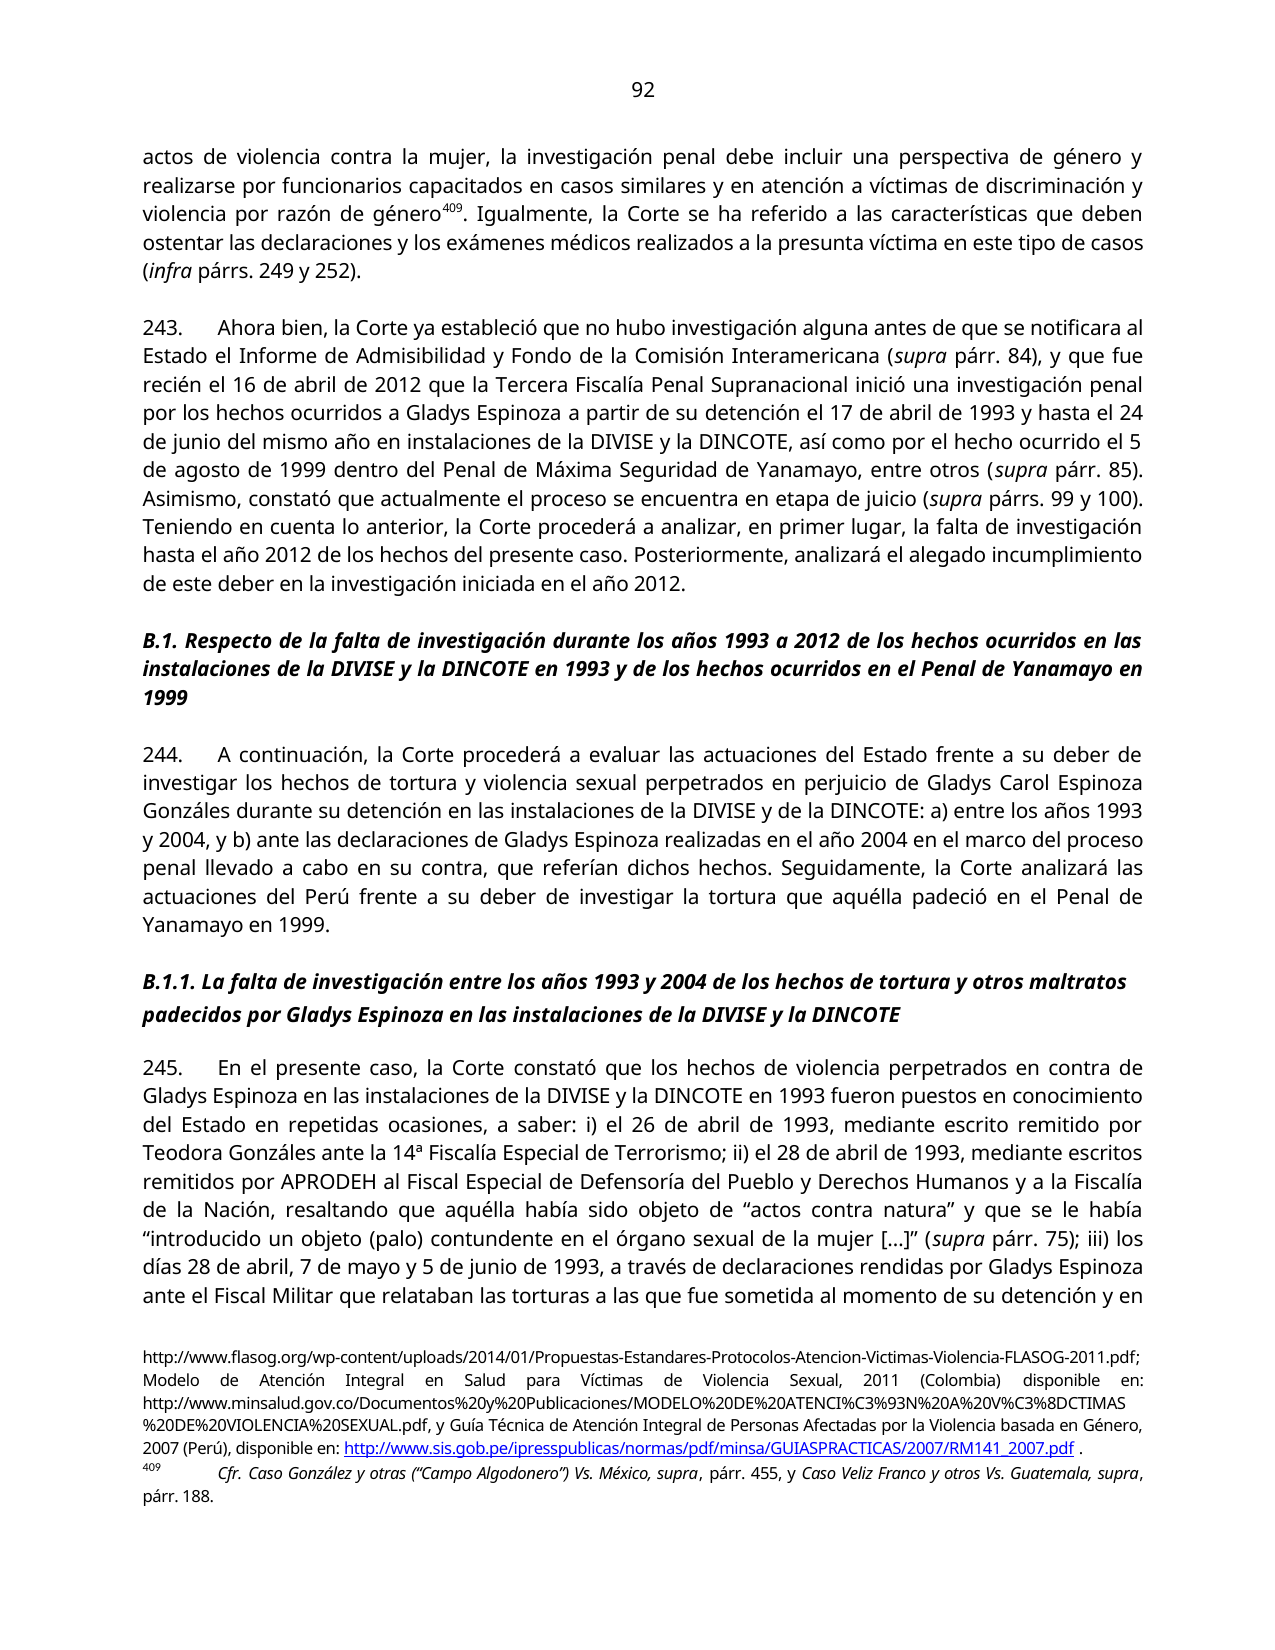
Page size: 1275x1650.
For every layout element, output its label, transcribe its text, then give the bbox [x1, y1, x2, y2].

subtitle B.1. Respecto de la falta de investigación durante los años 1993 a 2012 de los hechos ocurridos en las instalaciones de la DIVISE y la DINCOTE en 1993 y de los hechos ocurridos en el Penal de Yanamayo en 1999 [142, 626, 1144, 711]
list Ahora bien, la Corte ya estableció que no hubo investigación alguna antes de que se notificara al Estado el Informe de Admisibilidad y Fondo de la Comisión Interamericana (supra párr. 84), y que fue recién el 16 de abril de 2012 que la Tercera Fiscalía Penal Supranacional inició una investigación penal por los hechos ocurridos a Gladys Espinoza a partir de su detención el 17 de abril de 1993 y hasta el 24 de junio del mismo año en instalaciones de la DIVISE y la DINCOTE, así como por el hecho ocurrido el 5 de agosto de 1999 dentro del Penal de Máxima Seguridad de Yanamayo, entre otros (supra párr. 85). Asimismo, constató que actualmente el proceso se encuentra en etapa de juicio (supra párrs. 99 y 100). Teniendo en cuenta lo anterior, la Corte procederá a analizar, en primer lugar, la falta de investigación hasta el año 2012 de los hechos del presente caso. Posteriormente, analizará el alegado incumplimiento de este deber en la investigación iniciada en el año 2012. [142, 313, 1144, 597]
list La Corte ha especificado los principios rectores que es preciso observar en investigaciones penales relativas a violaciones de derechos humanos. La Corte también ha señalado que el deber de investigar efectivamente tiene alcances adicionales cuando se trata de una mujer que sufre una muerte, maltrato o afectación a su libertad personal en el marco de un contexto general de violencia contra las mujeres. En casos de violencia contra la mujer, ciertos instrumentos internacionales resultan útiles para precisar y dar contenido a la obligación estatal reforzada de investigarlos con la debida diligencia. Entre otros, en una investigación penal por violencia sexual es necesario que: i) se documenten y coordinen los actos investigativos y se maneje diligentemente la prueba, tomando muestras suficientes, realizando estudios para determinar la posible autoría del hecho, asegurando otras pruebas como la ropa de la víctima, investigando de forma inmediata el lugar de los hechos y garantizando la correcta cadena de custodia; ii) se brinde acceso a asistencia jurídica gratuita a la víctima durante todas las etapas del proceso, y iii) se brinde atención médica, sanitaria y psicológica a la víctima, tanto de emergencia como de forma continuada si así se requiere, mediante un protocolo de atención cuyo objetivo sea reducir las consecuencias de la violación. Asimismo, en casos de supuestos actos de violencia contra la mujer, la investigación penal debe incluir una perspectiva de género y realizarse por funcionarios capacitados en casos similares y en atención a víctimas de discriminación y violencia por razón de género. Igualmente, la Corte se ha referido a las características que deben ostentar las declaraciones y los exámenes médicos realizados a la presunta víctima en este tipo de casos (infra párrs. 249 y 252). [142, 142, 1144, 285]
text B.1.1. La falta de investigación entre los años 1993 y 2004 de los hechos de tortura y otros maltratos padecidos por Gladys Espinoza en las instalaciones de la DIVISE y la DINCOTE [142, 967, 1144, 1028]
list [142, 1053, 1144, 1309]
list A continuación, la Corte procederá a evaluar las actuaciones del Estado frente a su deber de investigar los hechos de tortura y violencia sexual perpetrados en perjuicio de Gladys Carol Espinoza Gonzáles durante su detención en las instalaciones de la DIVISE y de la DINCOTE: a) entre los años 1993 y 2004, y b) ante las declaraciones de Gladys Espinoza realizadas en el año 2004 en el marco del proceso penal llevado a cabo en su contra, que referían dichos hechos. Seguidamente, la Corte analizará las actuaciones del Perú frente a su deber de investigar la tortura que aquélla padeció en el Penal de Yanamayo en 1999. [142, 740, 1144, 939]
